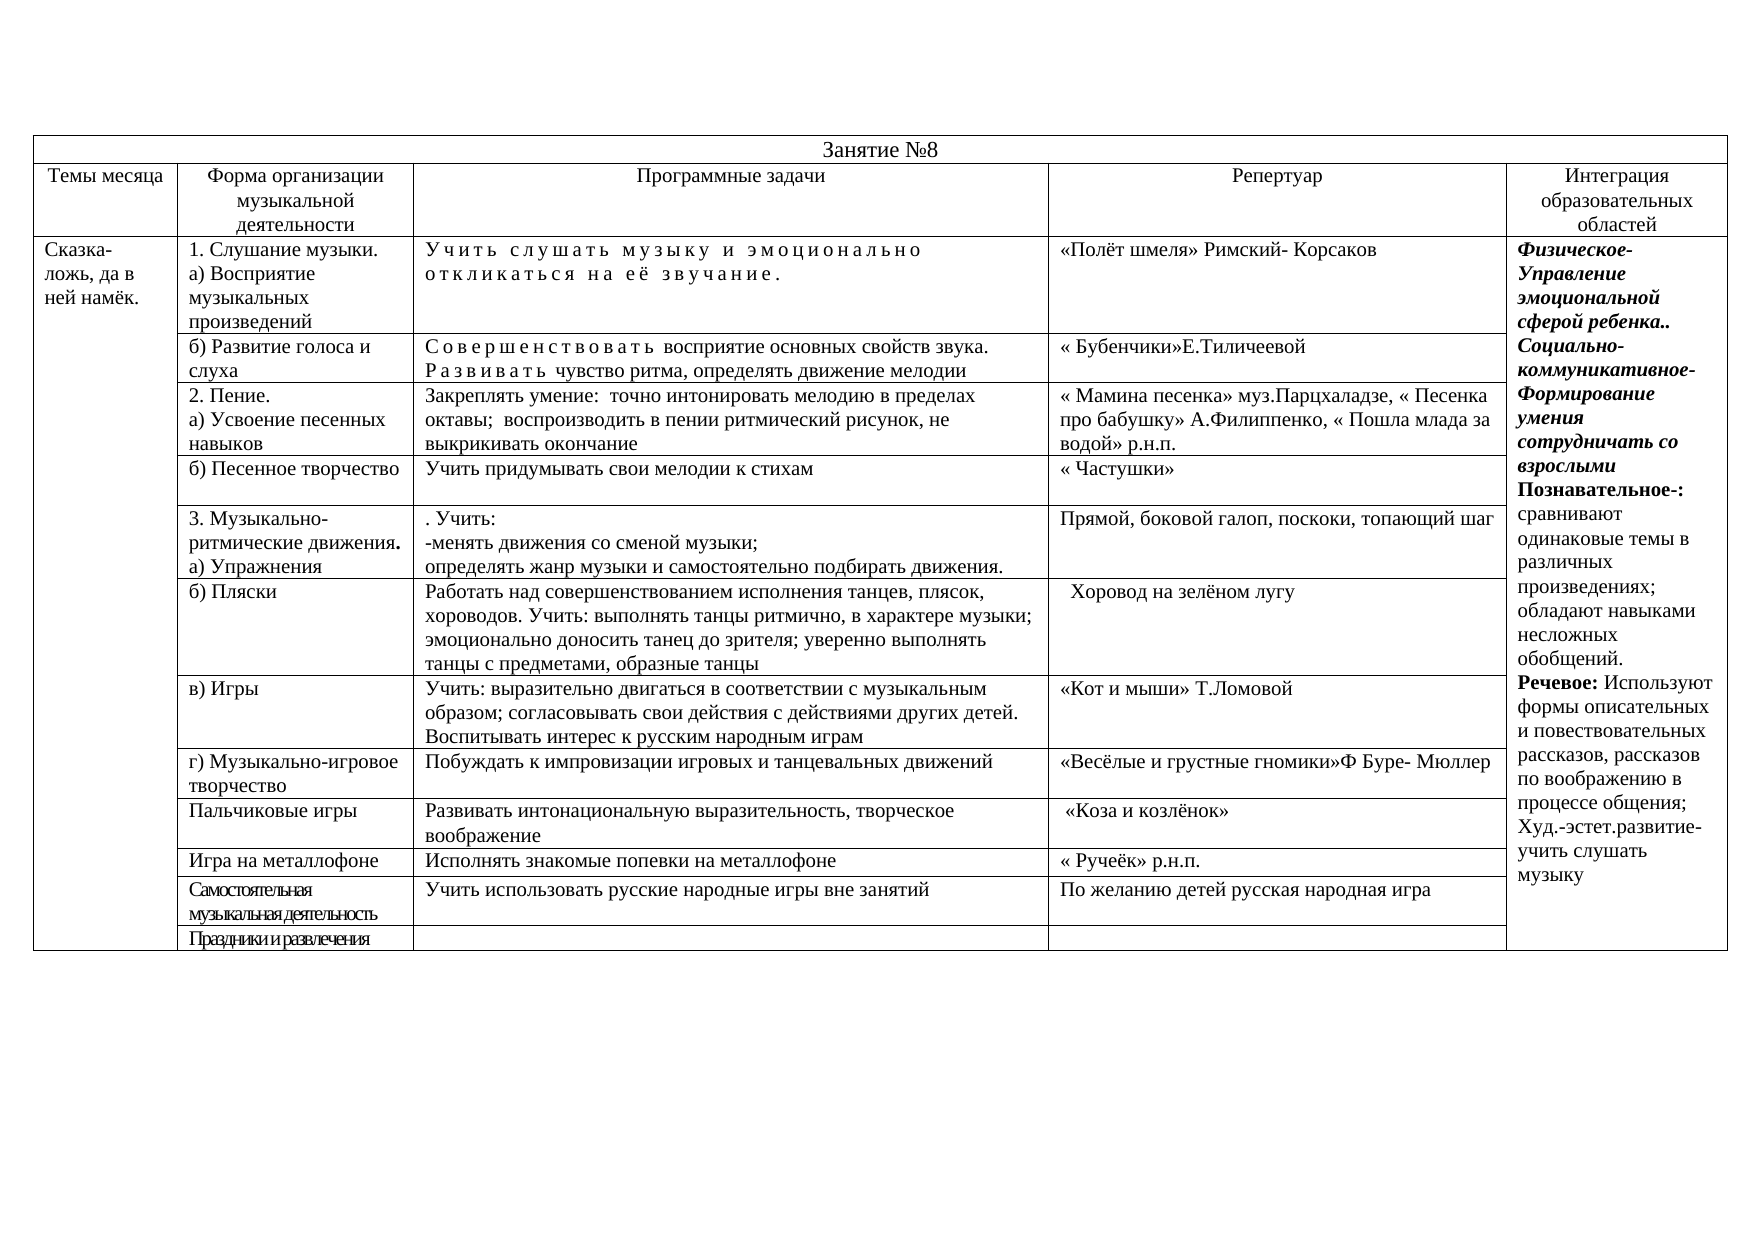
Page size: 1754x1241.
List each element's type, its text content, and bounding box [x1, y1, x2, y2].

table_cell . Учить: -менять движения со сменой музыки; определять жанр музыки и самостоятельно подбирать движения. [414, 506, 1048, 578]
table_cell Совершенствовать восприятие основных свойств звука. Развивать чувство ритма, определять движение мелодии [414, 334, 1048, 382]
table_header Занятие №8 [34, 136, 1727, 162]
table_cell « Частушки» [1049, 456, 1506, 504]
table_cell 3. Музыкально-ритмические движения. а) Упражнения [178, 506, 413, 578]
table_cell г) Музыкально-игровое творчество [178, 749, 413, 797]
table_cell Программные задачи [414, 164, 1048, 236]
table_cell Работать над совершенствованием исполнения танцев, плясок, хороводов. Учить: выполнять танцы ритмично, в характере музыки; эмоционально доносить танец до зрителя; уверенно выполнять танцы с предметами, образные танцы [414, 579, 1048, 675]
table_cell «Полёт шмеля» Римский- Корсаков [1049, 237, 1506, 333]
table_cell По желанию детей русская народная игра [1049, 877, 1506, 925]
table_cell Репертуар [1049, 164, 1506, 236]
table_cell Физическое-Управление эмоциональной сферой ребенка.. Социально-коммуникативное-Формирование умения сотрудничать со взрослыми Познавательное-: сравнивают одинаковые темы в различных произведениях; обладают навыками несложных обобщений. Речевое: Используют формы описательных и повествовательных рассказов, рассказов по воображению в процессе общения; Худ.-эстет.развитие-учить слушать музыку [1507, 237, 1727, 950]
table_cell [1049, 926, 1506, 950]
table_cell Учить придумывать свои мелодии к стихам [414, 456, 1048, 504]
table_cell Учить: выразительно двигаться в соответствии с музыкальным образом; согласовывать свои действия с действиями других детей. Воспитывать интерес к русским народным играм [414, 676, 1048, 748]
table_cell 2. Пение. а) Усвоение песенных навыков [178, 383, 413, 455]
table_cell «Весёлые и грустные гномики»Ф Буре- Мюллер [1049, 749, 1506, 797]
table_cell Пальчиковые игры [178, 799, 413, 847]
table_cell Закреплять умение: точно интонировать мелодию в пределах октавы; воспроизводить в пении ритмический рисунок, не выкрикивать окончание [414, 383, 1048, 455]
table_cell Форма организации музыкальной деятельности [178, 164, 413, 236]
table_cell « Бубенчики»Е.Тиличеевой [1049, 334, 1506, 382]
table_cell Интеграция образовательных областей [1507, 164, 1727, 236]
table_cell Самостоятельная музыкальная деятельность [178, 877, 413, 925]
table_cell Сказка- ложь, да в ней намёк. [34, 237, 177, 950]
table_cell Побуждать к импровизации игровых и танцевальных движений [414, 749, 1048, 797]
table_cell Прямой, боковой галоп, поскоки, топающий шаг [1049, 506, 1506, 578]
table_cell б) Песенное творчество [178, 456, 413, 504]
table_cell б) Развитие голоса и слуха [178, 334, 413, 382]
table_cell Развивать интонациональную выразительность, творческое воображение [414, 799, 1048, 847]
table_cell «Коза и козлёнок» [1049, 799, 1506, 847]
table_cell Учить слушать музыку и эмоционально откликаться на её звучание. [414, 237, 1048, 333]
table_cell 1. Слушание музыки. а) Восприятие музыкальных произведений [178, 237, 413, 333]
table_cell [414, 926, 1048, 950]
table_cell Праздники и развлечения [178, 926, 413, 950]
table_cell Учить использовать русские народные игры вне занятий [414, 877, 1048, 925]
table_cell «Кот и мыши» Т.Ломовой [1049, 676, 1506, 748]
table_cell Темы месяца [34, 164, 177, 236]
table_cell в) Игры [178, 676, 413, 748]
table_cell Исполнять знакомые попевки на металлофоне [414, 849, 1048, 876]
table_cell Игра на металлофоне [178, 849, 413, 876]
table_cell « Мамина песенка» муз.Парцхаладзе, « Песенка про бабушку» А.Филиппенко, « Пошла млада за водой» р.н.п. [1049, 383, 1506, 455]
table_cell Хоровод на зелёном лугу [1049, 579, 1506, 675]
table_cell б) Пляски [178, 579, 413, 675]
table_cell « Ручеёк» р.н.п. [1049, 849, 1506, 876]
